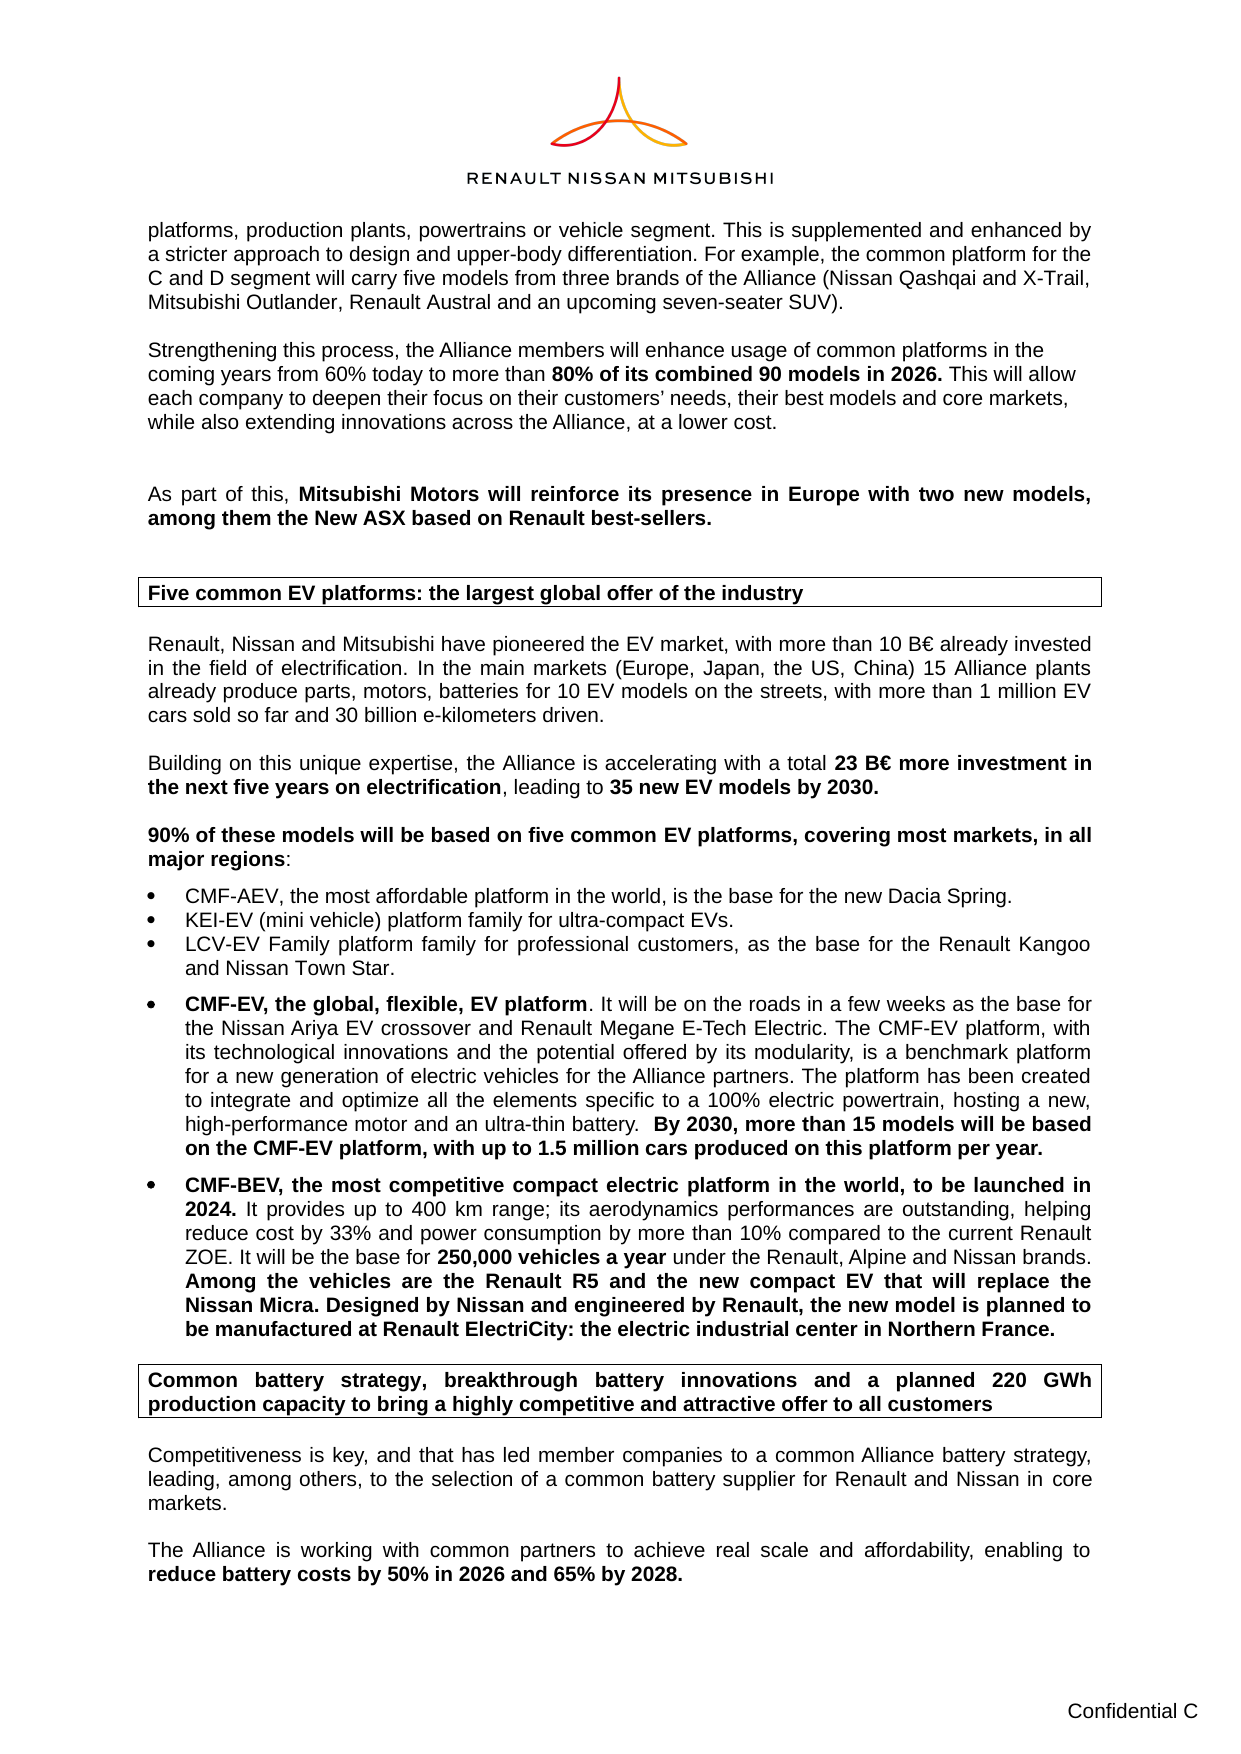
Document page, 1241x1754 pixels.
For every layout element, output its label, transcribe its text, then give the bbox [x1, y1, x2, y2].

picture [464, 73, 776, 187]
list KEI-EV (mini vehicle) platform family for ultra-compact EVs. [147, 908, 1093, 932]
text As part of this, Mitsubishi Motors will reinforce its presence in Europe with two new models, among them the New ASX based on Renault best-sellers. [148, 481, 1093, 529]
list CMF-AEV, the most affordable platform in the world, is the base for the new Dacia Spring. [147, 883, 1093, 908]
text Building on this unique expertise, the Alliance is accelerating with a total 23 B€ more investment in the next five years on electrification, leading to 35 new EV models by 2030. [148, 751, 1093, 799]
list CMF-BEV, the most competitive compact electric platform in the world, to be launched in 2024. It provides up to 400 km range; its aerodynamics performances are outstanding, helping reduce cost by 33% and power consumption by more than 10% compared to the current Renault ZOE. It will be the base for 250,000 vehicles a year under the Renault, Alpine and Nissan brands. Among the vehicles are the Renault R5 and the new compact EV that will replace the Nissan Micra. Designed by Nissan and engineered by Renault, the new model is planned to be manufactured at Renault ElectriCity: the electric industrial center in Northern France. [147, 1172, 1093, 1340]
text The Alliance is working with common partners to achieve real scale and affordability, enabling to reduce battery costs by 50% in 2026 and 65% by 2028. [148, 1538, 1093, 1586]
list CMF-EV, the global, flexible, EV platform. It will be on the roads in a few weeks as the base for the Nissan Ariya EV crossover and Renault Megane E-Tech Electric. The CMF-EV platform, with its technological innovations and the potential offered by its modularity, is a benchmark platform for a new generation of electric vehicles for the Alliance partners. The platform has been created to integrate and optimize all the elements specific to a 100% electric powertrain, hosting a new, high-performance motor and an ultra-thin battery. By 2030, more than 15 models will be based on the CMF-EV platform, with up to 1.5 million cars produced on this platform per year. [147, 992, 1093, 1160]
text Five common EV platforms: the largest global offer of the industry [139, 578, 1101, 606]
text Competitiveness is key, and that has led member companies to a common Alliance battery strategy, leading, among others, to the selection of a common battery supplier for Renault and Nissan in core markets. [148, 1442, 1093, 1514]
text Common battery strategy, breakthrough battery innovations and a planned 220 GWh production capacity to bring a highly competitive and attractive offer to all customers [139, 1365, 1101, 1417]
text Renault, Nissan and Mitsubishi have pioneered the EV market, with more than 10 B€ already invested in the field of electrification. In the main markets (Europe, Japan, the US, China) 15 Alliance plants already produce parts, motors, batteries for 10 EV models on the streets, with more than 1 million EV cars sold so far and 30 billion e-kilometers driven. [148, 631, 1093, 727]
list LCV-EV Family platform family for professional customers, as the base for the Renault Kangoo and Nissan Town Star. [147, 932, 1093, 980]
text 90% of these models will be based on five common EV platforms, covering most markets, in all major regions: [148, 823, 1093, 871]
text Strengthening this process, the Alliance members will enhance usage of common platforms in the coming years from 60% today to more than 80% of its combined 90 models in 2026. This will allow each company to deepen their focus on their customers’ needs, their best models and core markets, while also extending innovations across the Alliance, at a lower cost. [148, 338, 1093, 433]
